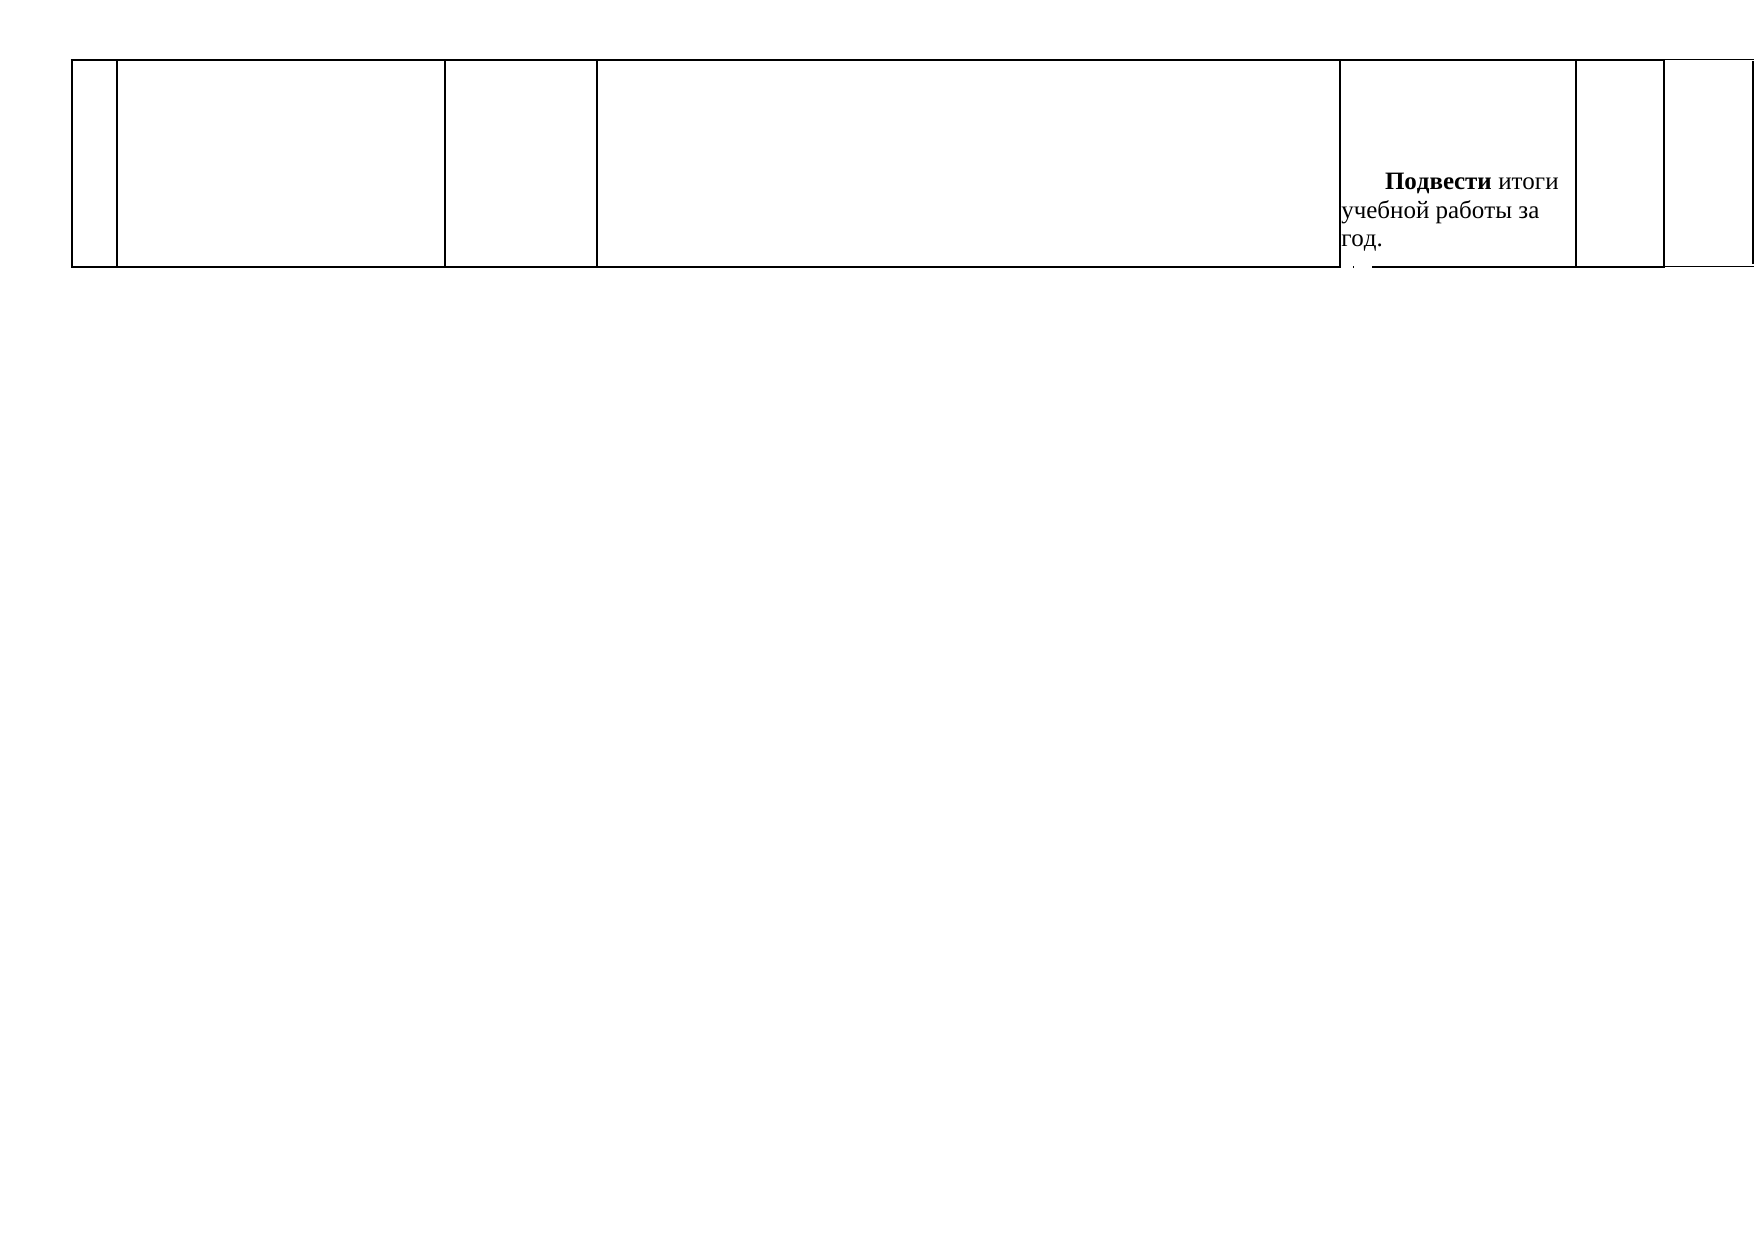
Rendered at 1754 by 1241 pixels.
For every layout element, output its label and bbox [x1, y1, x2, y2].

table_cell [1665, 60, 1753, 266]
table_cell [118, 61, 444, 266]
